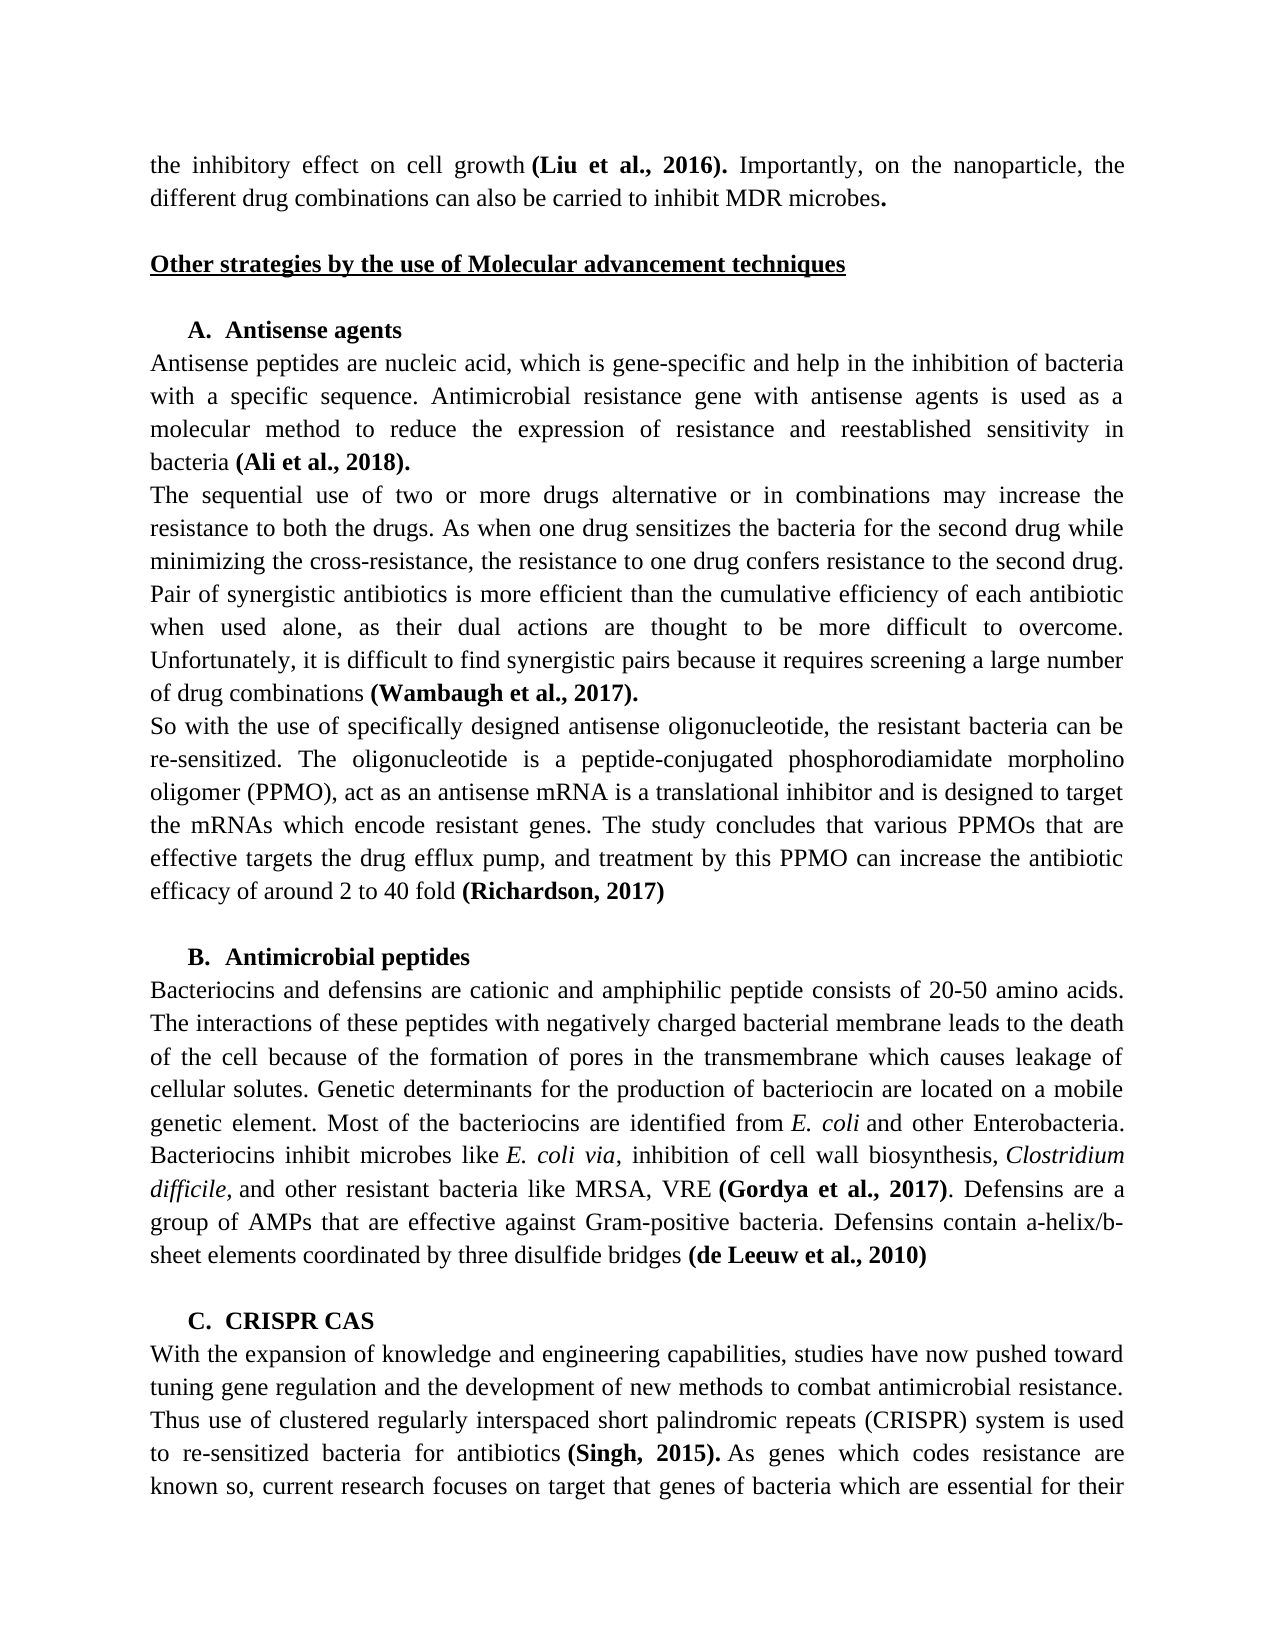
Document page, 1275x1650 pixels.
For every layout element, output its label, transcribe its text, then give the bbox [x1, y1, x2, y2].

text Bacteriocins and defensins are cationic and amphiphilic peptide consists of 20-50 amino acids. The interactions of these peptides with negatively charged bacterial membrane leads to the death of the cell because of the formation of pores in the transmembrane which causes leakage of cellular solutes. Genetic determinants for the production of bacteriocin are located on a mobile genetic element. Most of the bacteriocins are identified from E. coli and other Enterobacteria. Bacteriocins inhibit microbes like E. coli via, inhibition of cell wall biosynthesis, Clostridium difficile, and other resistant bacteria like MRSA, VRE (Gordya et al., 2017). Defensins are a group of AMPs that are effective against Gram-positive bacteria. Defensins contain a-helix/b-sheet elements coordinated by three disulfide bridges (de Leeuw et al., 2010) [150, 976, 1125, 1268]
list Antisense agents [187, 315, 1125, 344]
list Antimicrobial peptides [187, 942, 1125, 971]
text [150, 1339, 1125, 1499]
text The sequential use of two or more drugs alternative or in combinations may increase the resistance to both the drugs. As when one drug sensitizes the bacteria for the second drug while minimizing the cross-resistance, the resistance to one drug confers resistance to the second drug. Pair of synergistic antibiotics is more efficient than the cumulative efficiency of each antibiotic when used alone, as their dual actions are thought to be more difficult to overcome. Unfortunately, it is difficult to find synergistic pairs because it requires screening a large number of drug combinations (Wambaugh et al., 2017). [150, 480, 1125, 707]
text Antisense peptides are nucleic acid, which is gene-specific and help in the inhibition of bacteria with a specific sequence. Antimicrobial resistance gene with antisense agents is used as a molecular method to reduce the expression of resistance and reestablished sensitivity in bacteria (Ali et al., 2018). [150, 348, 1125, 476]
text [150, 150, 1125, 212]
text Other strategies by the use of Molecular advancement techniques [150, 249, 1125, 278]
list CRISPR CAS [187, 1306, 1125, 1334]
text So with the use of specifically designed antisense oligonucleotide, the resistant bacteria can be re-sensitized. The oligonucleotide is a peptide-conjugated phosphorodiamidate morpholino oligomer (PPMO), act as an antisense mRNA is a translational inhibitor and is designed to target the mRNAs which encode resistant genes. The study concludes that various PPMOs that are effective targets the drug efflux pump, and treatment by this PPMO can increase the antibiotic efficacy of around 2 to 40 fold (Richardson, 2017) [150, 711, 1125, 905]
